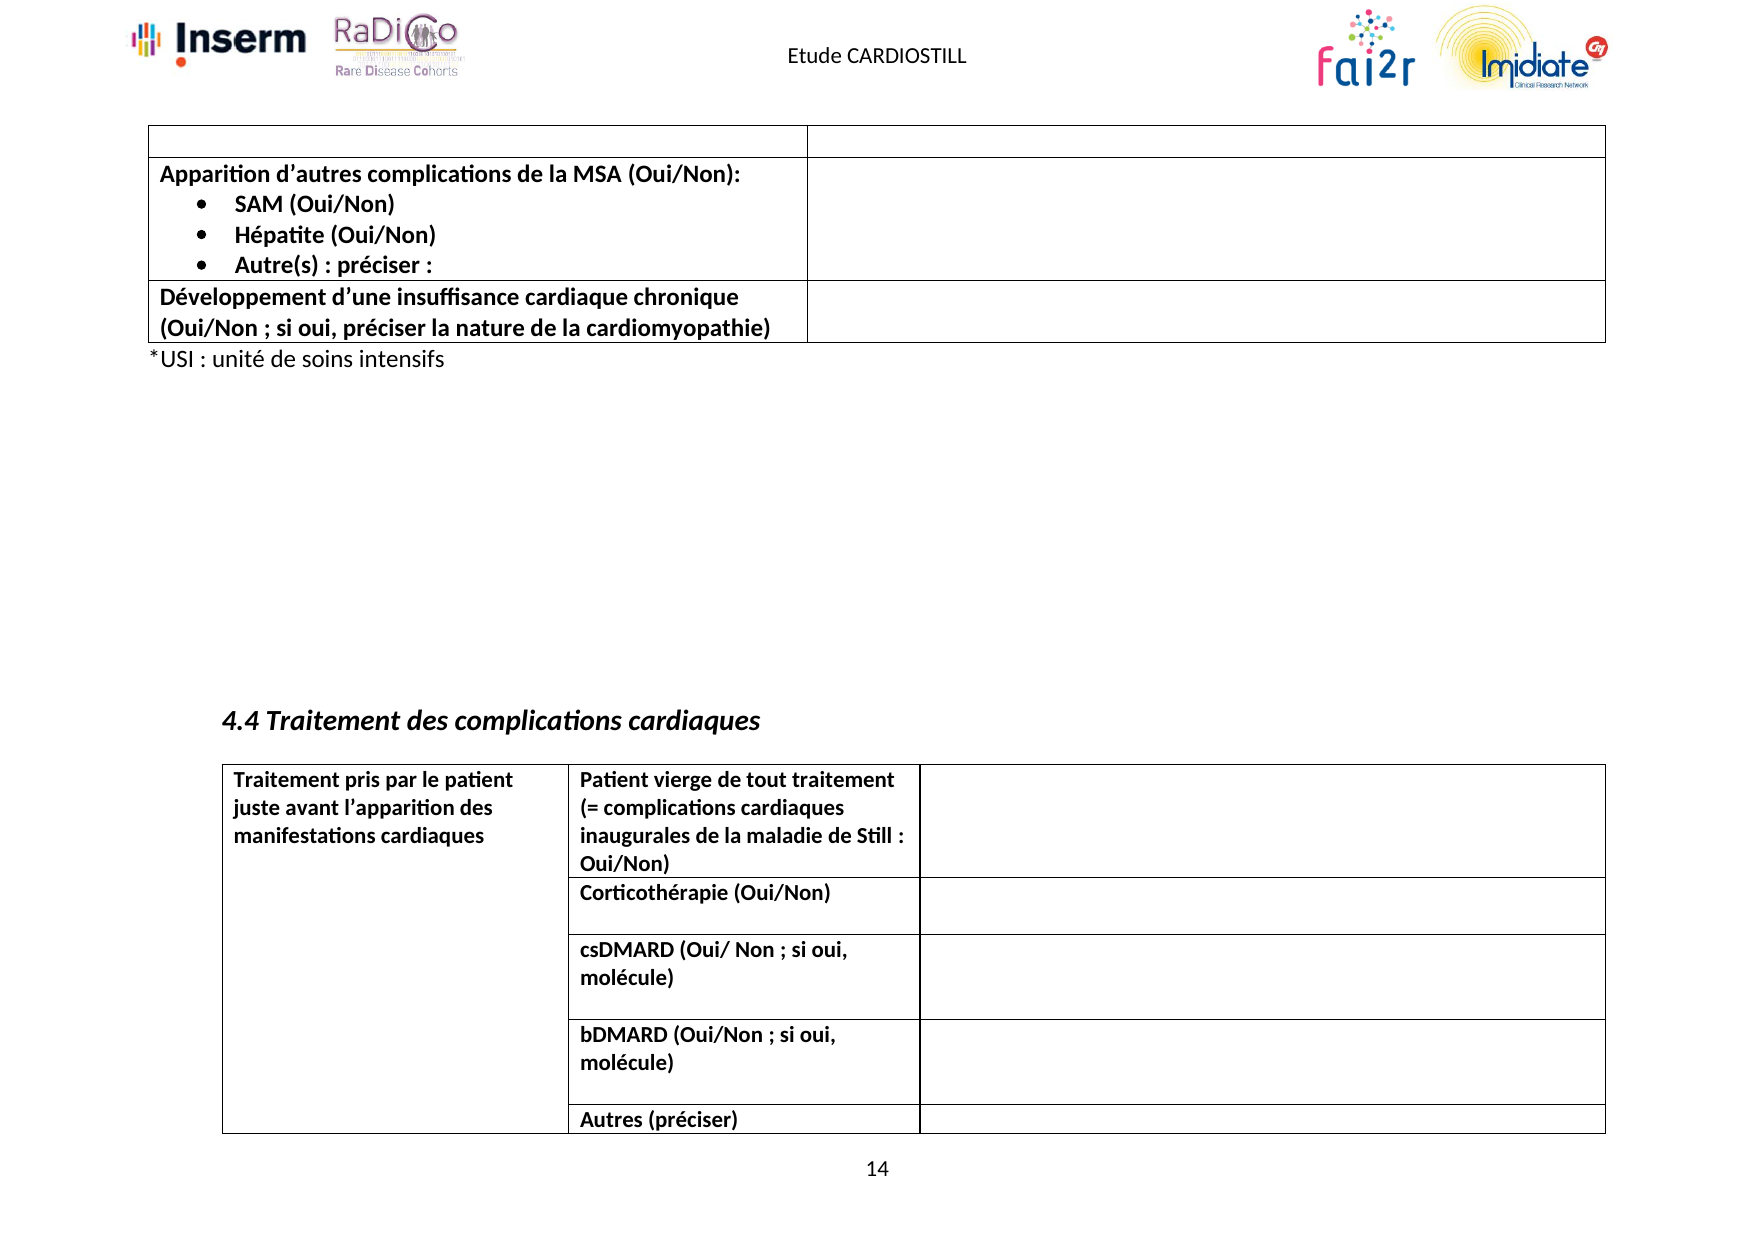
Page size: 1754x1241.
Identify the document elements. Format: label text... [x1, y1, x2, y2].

text *USI : unité de soins intensifs [148, 343, 1606, 374]
table_cell [921, 878, 1605, 934]
table_cell [808, 158, 1605, 280]
table_header Patient vierge de tout traitement (= complications cardiaques inaugurales de la maladie de Still : Oui/Non) [569, 765, 919, 877]
table_cell Autres (préciser) [569, 1105, 919, 1133]
table_cell [808, 281, 1605, 342]
text 4.4 Traitement des complications cardiaques [221, 702, 1606, 738]
table_header Traitement pris par le patient juste avant l’apparition des manifestations cardiaques [223, 765, 568, 1133]
table_cell Corticothérapie (Oui/Non) [569, 878, 919, 934]
table_cell [921, 1020, 1605, 1104]
table_header [921, 765, 1605, 877]
table_cell Apparition d’autres complications de la MSA (Oui/Non): SAM (Oui/Non) Hépatite (Oui/Non) Autre(s) : préciser : [149, 158, 807, 280]
table_cell [921, 935, 1605, 1019]
table_cell [808, 126, 1605, 157]
table_cell csDMARD (Oui/ Non ; si oui, molécule) [569, 935, 919, 1019]
table_cell [921, 1105, 1605, 1133]
picture [123, 7, 488, 87]
picture [1312, 3, 1421, 90]
table_cell bDMARD (Oui/Non ; si oui, molécule) [569, 1020, 919, 1104]
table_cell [149, 126, 807, 157]
table_cell Développement d’une insuffisance cardiaque chronique (Oui/Non ; si oui, préciser la nature de la cardiomyopathie) [149, 281, 807, 342]
picture [1431, 3, 1614, 91]
